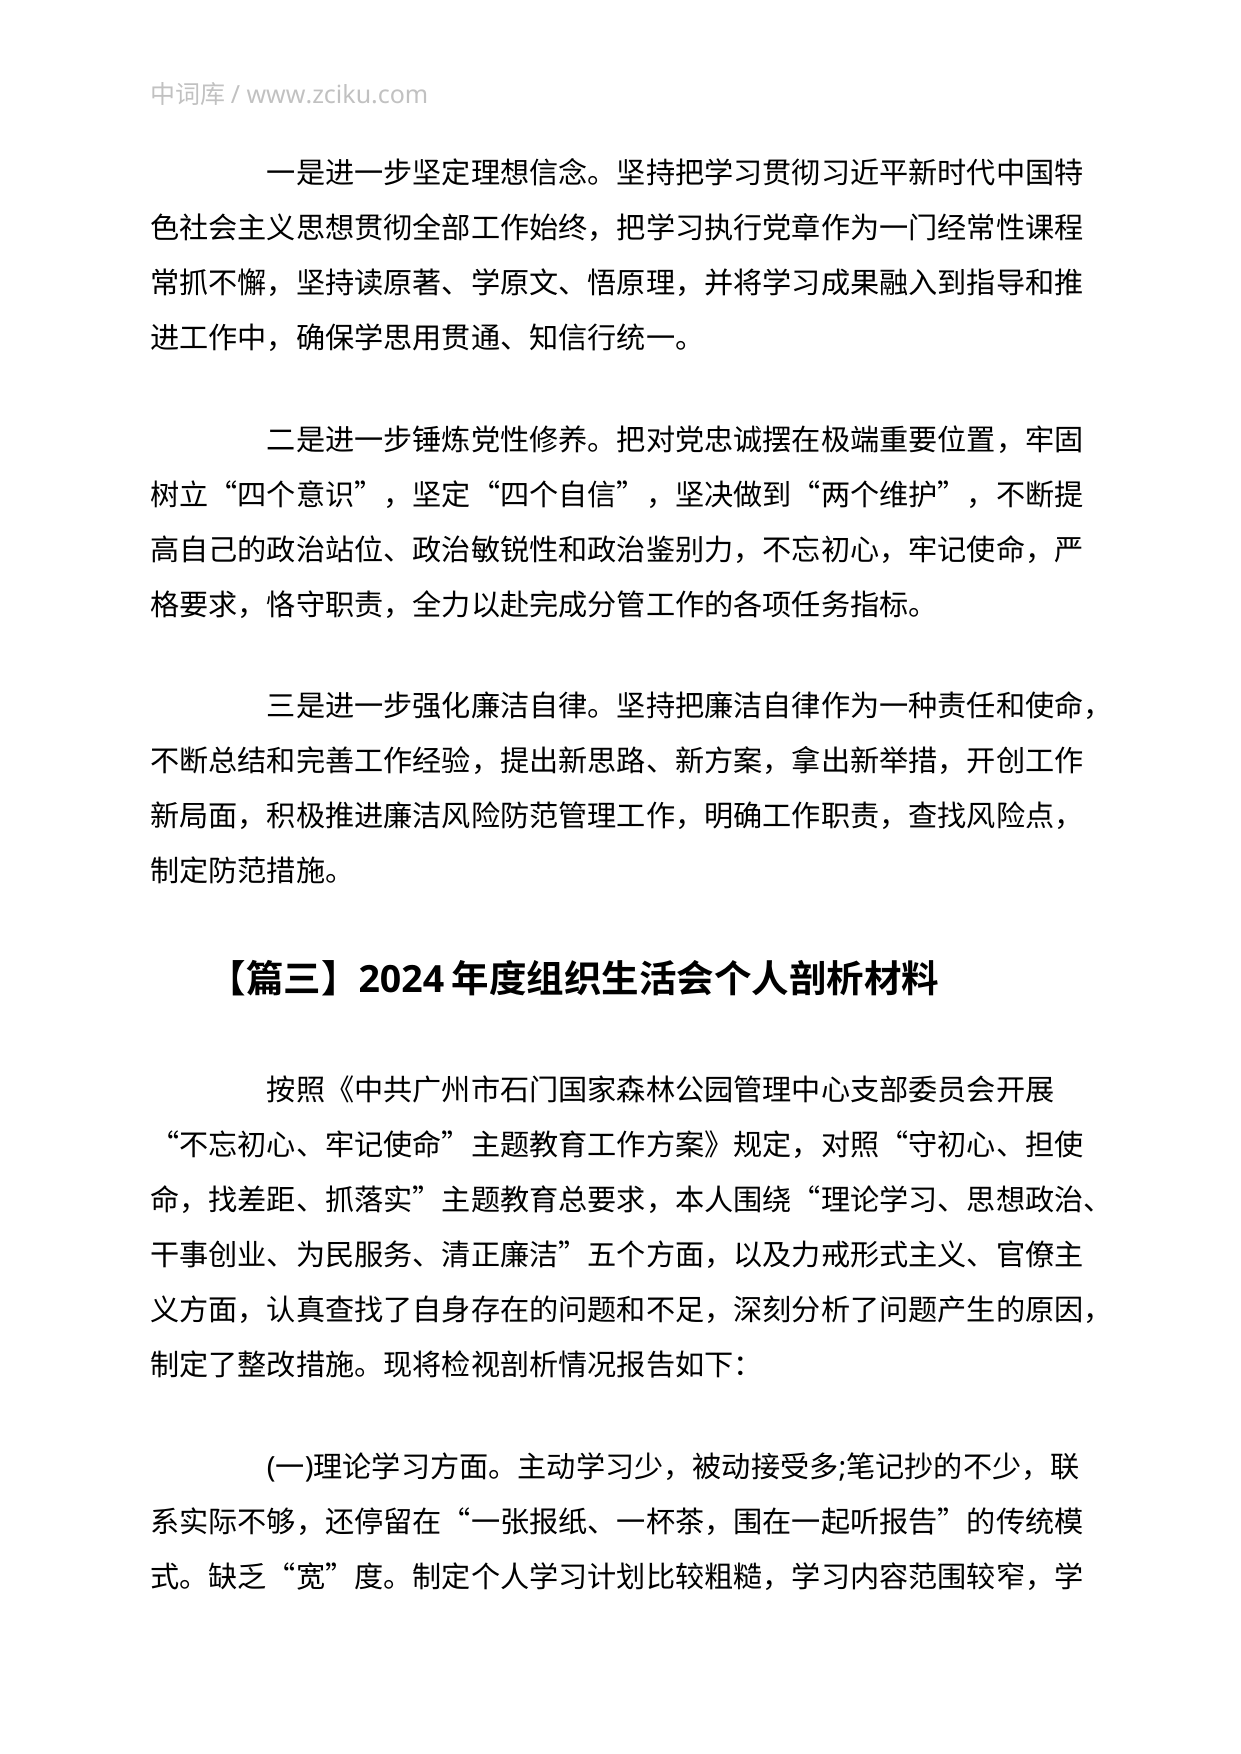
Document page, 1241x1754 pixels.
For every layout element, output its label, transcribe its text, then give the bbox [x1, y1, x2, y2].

text 按照《中共广州市石门国家森林公园管理中心支部委员会开展“不忘初心、牢记使命”主题教育工作方案》规定，对照“守初心、担使命，找差距、抓落实”主题教育总要求，本人围绕“理论学习、思想政治、干事创业、为民服务、清正廉洁”五个方面，以及力戒形式主义、官僚主义方面，认真查找了自身存在的问题和不足，深刻分析了问题产生的原因，制定了整改措施。现将检视剖析情况报告如下： [150, 1067, 1090, 1384]
text 一是进一步坚定理想信念。坚持把学习贯彻习近平新时代中国特色社会主义思想贯彻全部工作始终，把学习执行党章作为一门经常性课程常抓不懈，坚持读原著、学原文、悟原理，并将学习成果融入到指导和推进工作中，确保学思用贯通、知信行统一。 [150, 150, 1090, 357]
text 三是进一步强化廉洁自律。坚持把廉洁自律作为一种责任和使命，不断总结和完善工作经验，提出新思路、新方案，拿出新举措，开创工作新局面，积极推进廉洁风险防范管理工作，明确工作职责，查找风险点，制定防范措施。 [150, 683, 1090, 890]
text 二是进一步锤炼党性修养。把对党忠诚摆在极端重要位置，牢固树立“四个意识”，坚定“四个自信”，坚决做到“两个维护”，不断提高自己的政治站位、政治敏锐性和政治鉴别力，不忘初心，牢记使命，严格要求，恪守职责，全力以赴完成分管工作的各项任务指标。 [150, 416, 1090, 623]
text 【篇三】2024年度组织生活会个人剖析材料 [150, 949, 1090, 1004]
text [150, 1443, 1090, 1595]
